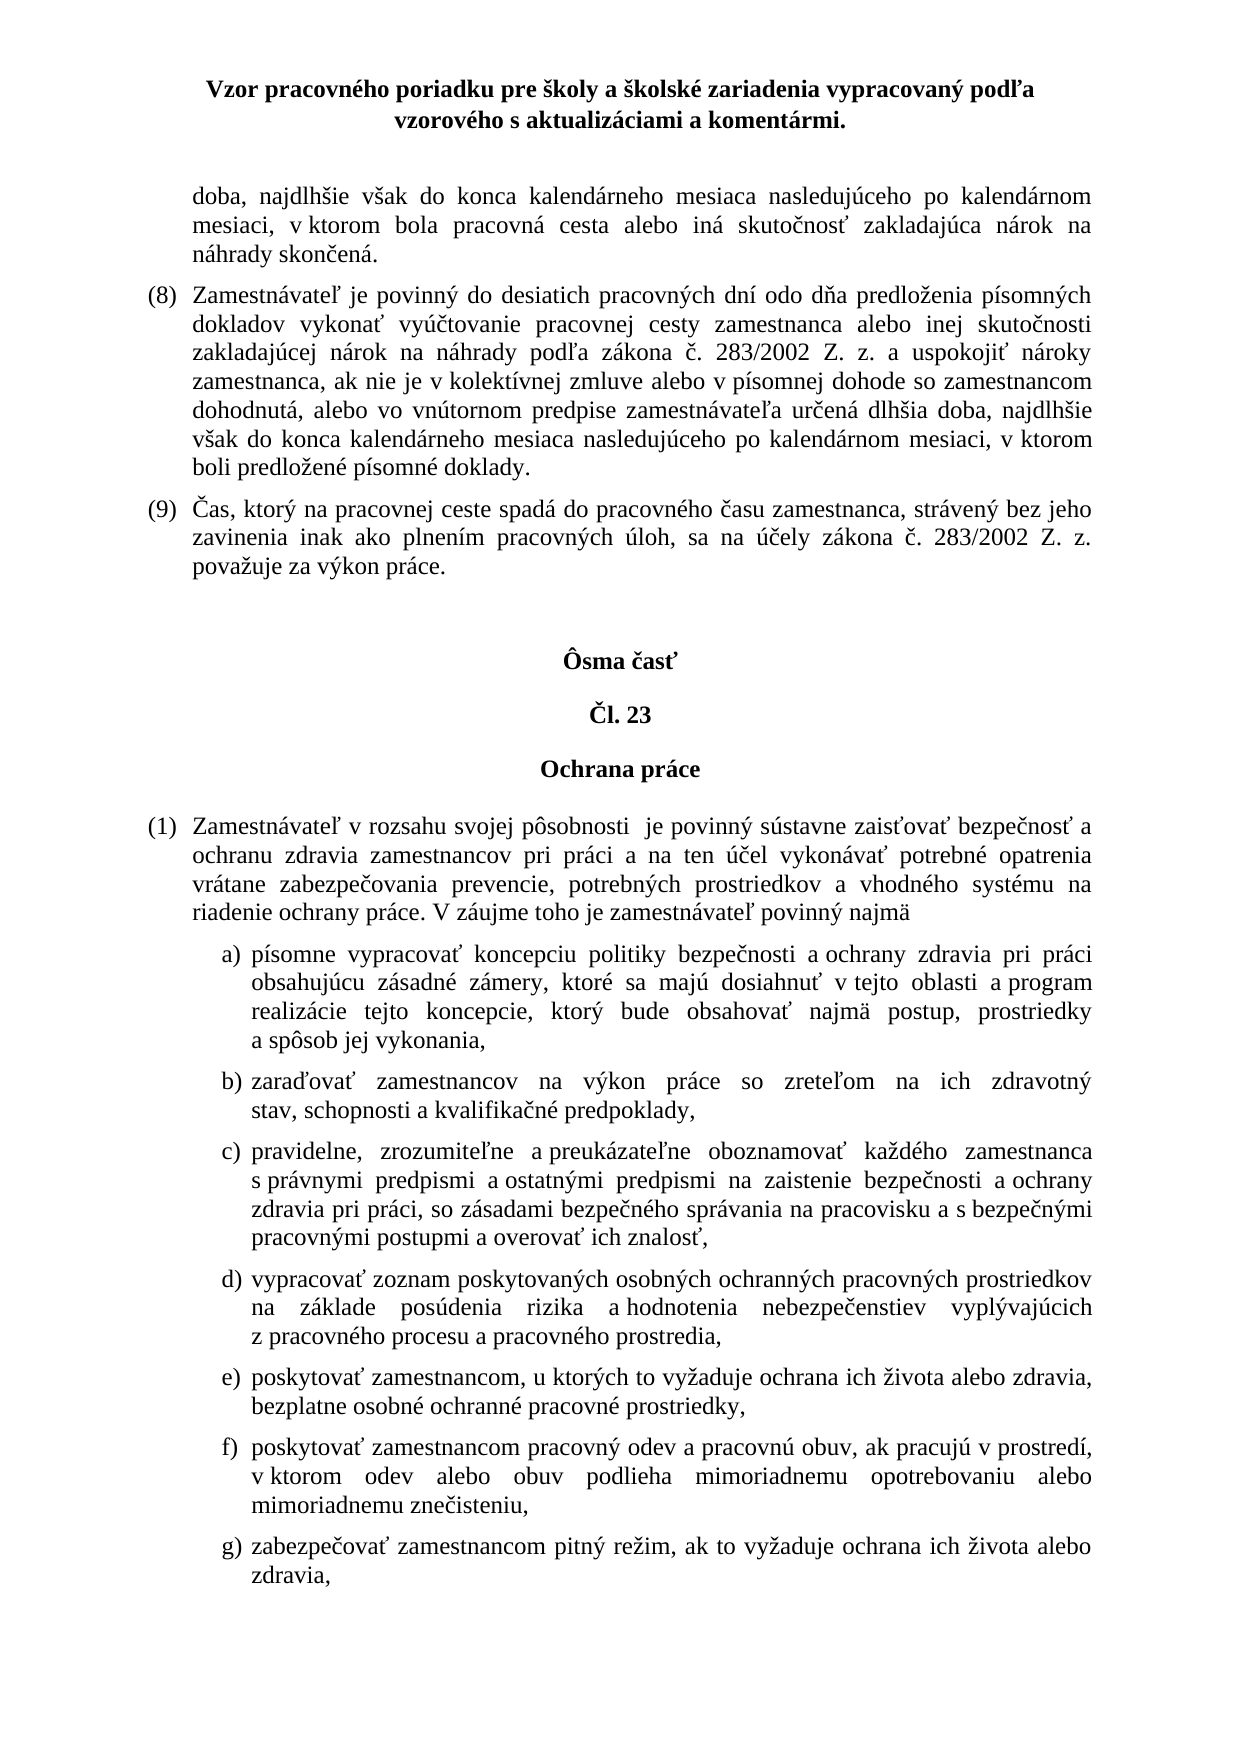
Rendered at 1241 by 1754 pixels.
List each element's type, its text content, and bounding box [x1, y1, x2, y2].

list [148, 181, 1093, 267]
text Ochrana práce [148, 754, 1093, 782]
list poskytovať zamestnancom pracovný odev a pracovnú obuv, ak pracujú v prostredí, v ktorom odev alebo obuv podlieha mimoriadnemu opotrebovaniu alebo mimoriadnemu znečisteniu, [221, 1432, 1093, 1519]
list Čas, ktorý na pracovnej ceste spadá do pracovného času zamestnanca, strávený bez jeho zavinenia inak ako plnením pracovných úloh, sa na účely zákona č. 283/2002 Z. z. považuje za výkon práce. [148, 494, 1093, 580]
list zaraďovať zamestnancov na výkon práce so zreteľom na ich zdravotný stav, schopnosti a kvalifikačné predpoklady, [221, 1066, 1093, 1124]
list poskytovať zamestnancom, u ktorých to vyžaduje ochrana ich života alebo zdravia, bezplatne osobné ochranné pracovné prostriedky, [221, 1362, 1093, 1420]
list zabezpečovať zamestnancom pitný režim, ak to vyžaduje ochrana ich života alebo zdravia, [221, 1531, 1093, 1589]
list pravidelne, zrozumiteľne a preukázateľne oboznamovať každého zamestnanca s právnymi predpismi a ostatnými predpismi na zaistenie bezpečnosti a ochrany zdravia pri práci, so zásadami bezpečného správania na pracovisku a s bezpečnými pracovnými postupmi a overovať ich znalosť, [221, 1136, 1093, 1251]
list Zamestnávateľ je povinný do desiatich pracovných dní odo dňa predloženia písomných dokladov vykonať vyúčtovanie pracovnej cesty zamestnanca alebo inej skutočnosti zakladajúcej nárok na náhrady podľa zákona č. 283/2002 Z. z. a uspokojiť nároky zamestnanca, ak nie je v kolektívnej zmluve alebo v písomnej dohode so zamestnancom dohodnutá, alebo vo vnútornom predpise zamestnávateľa určená dlhšia doba, najdlhšie však do konca kalendárneho mesiaca nasledujúceho po kalendárnom mesiaci, v ktorom boli predložené písomné doklady. [148, 280, 1093, 481]
list Zamestnávateľ v rozsahu svojej pôsobnosti je povinný sústavne zaisťovať bezpečnosť a ochranu zdravia zamestnancov pri práci a na ten účel vykonávať potrebné opatrenia vrátane zabezpečovania prevencie, potrebných prostriedkov a vhodného systému na riadenie ochrany práce. V záujme toho je zamestnávateľ povinný najmä [148, 811, 1093, 926]
text Ôsma časť [148, 646, 1093, 675]
list písomne vypracovať koncepciu politiky bezpečnosti a ochrany zdravia pri práci obsahujúcu zásadné zámery, ktoré sa majú dosiahnuť v tejto oblasti a program realizácie tejto koncepcie, ktorý bude obsahovať najmä postup, prostriedky a spôsob jej vykonania, [221, 939, 1093, 1054]
text Čl. 23 [148, 700, 1093, 729]
list vypracovať zoznam poskytovaných osobných ochranných pracovných prostriedkov na základe posúdenia rizika a hodnotenia nebezpečenstiev vyplývajúcich z pracovného procesu a pracovného prostredia, [221, 1264, 1093, 1350]
